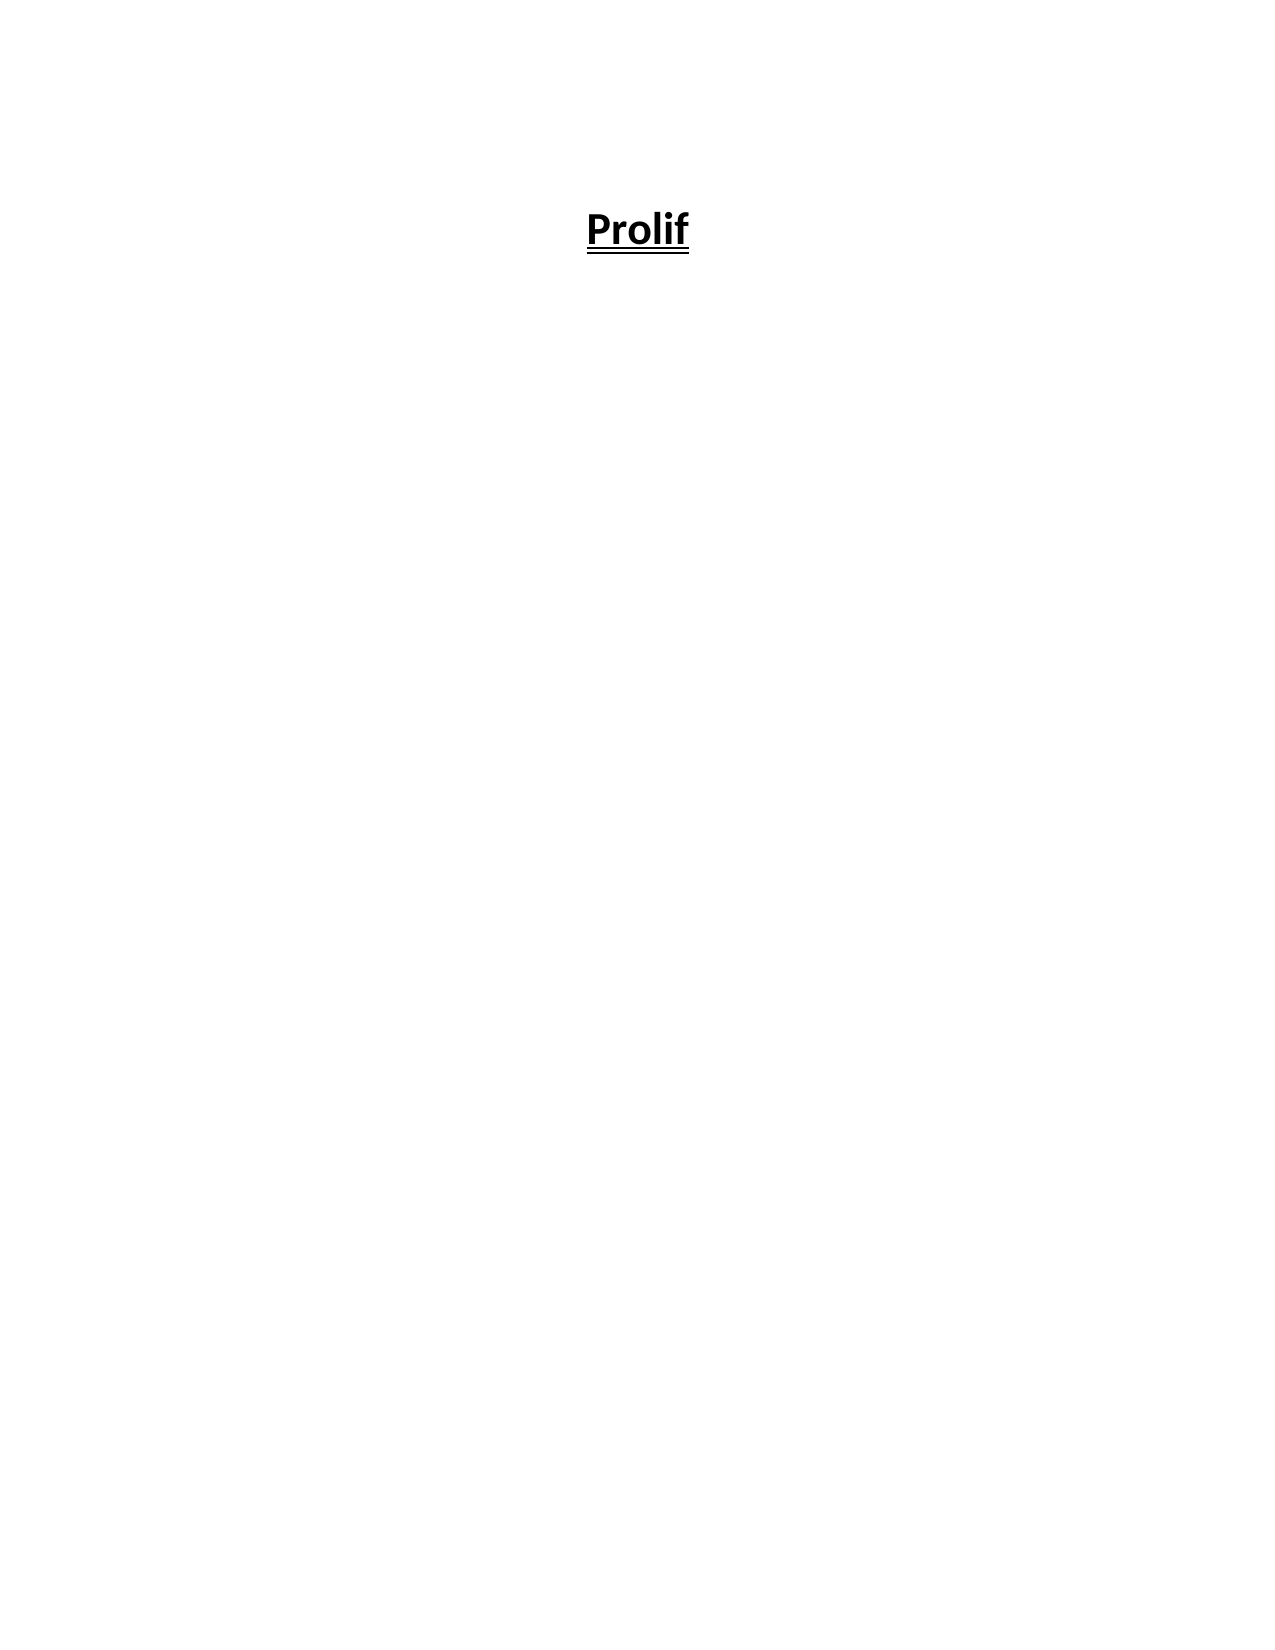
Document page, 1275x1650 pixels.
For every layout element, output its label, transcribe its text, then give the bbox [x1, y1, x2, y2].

subtitle Prolif [150, 200, 1125, 256]
